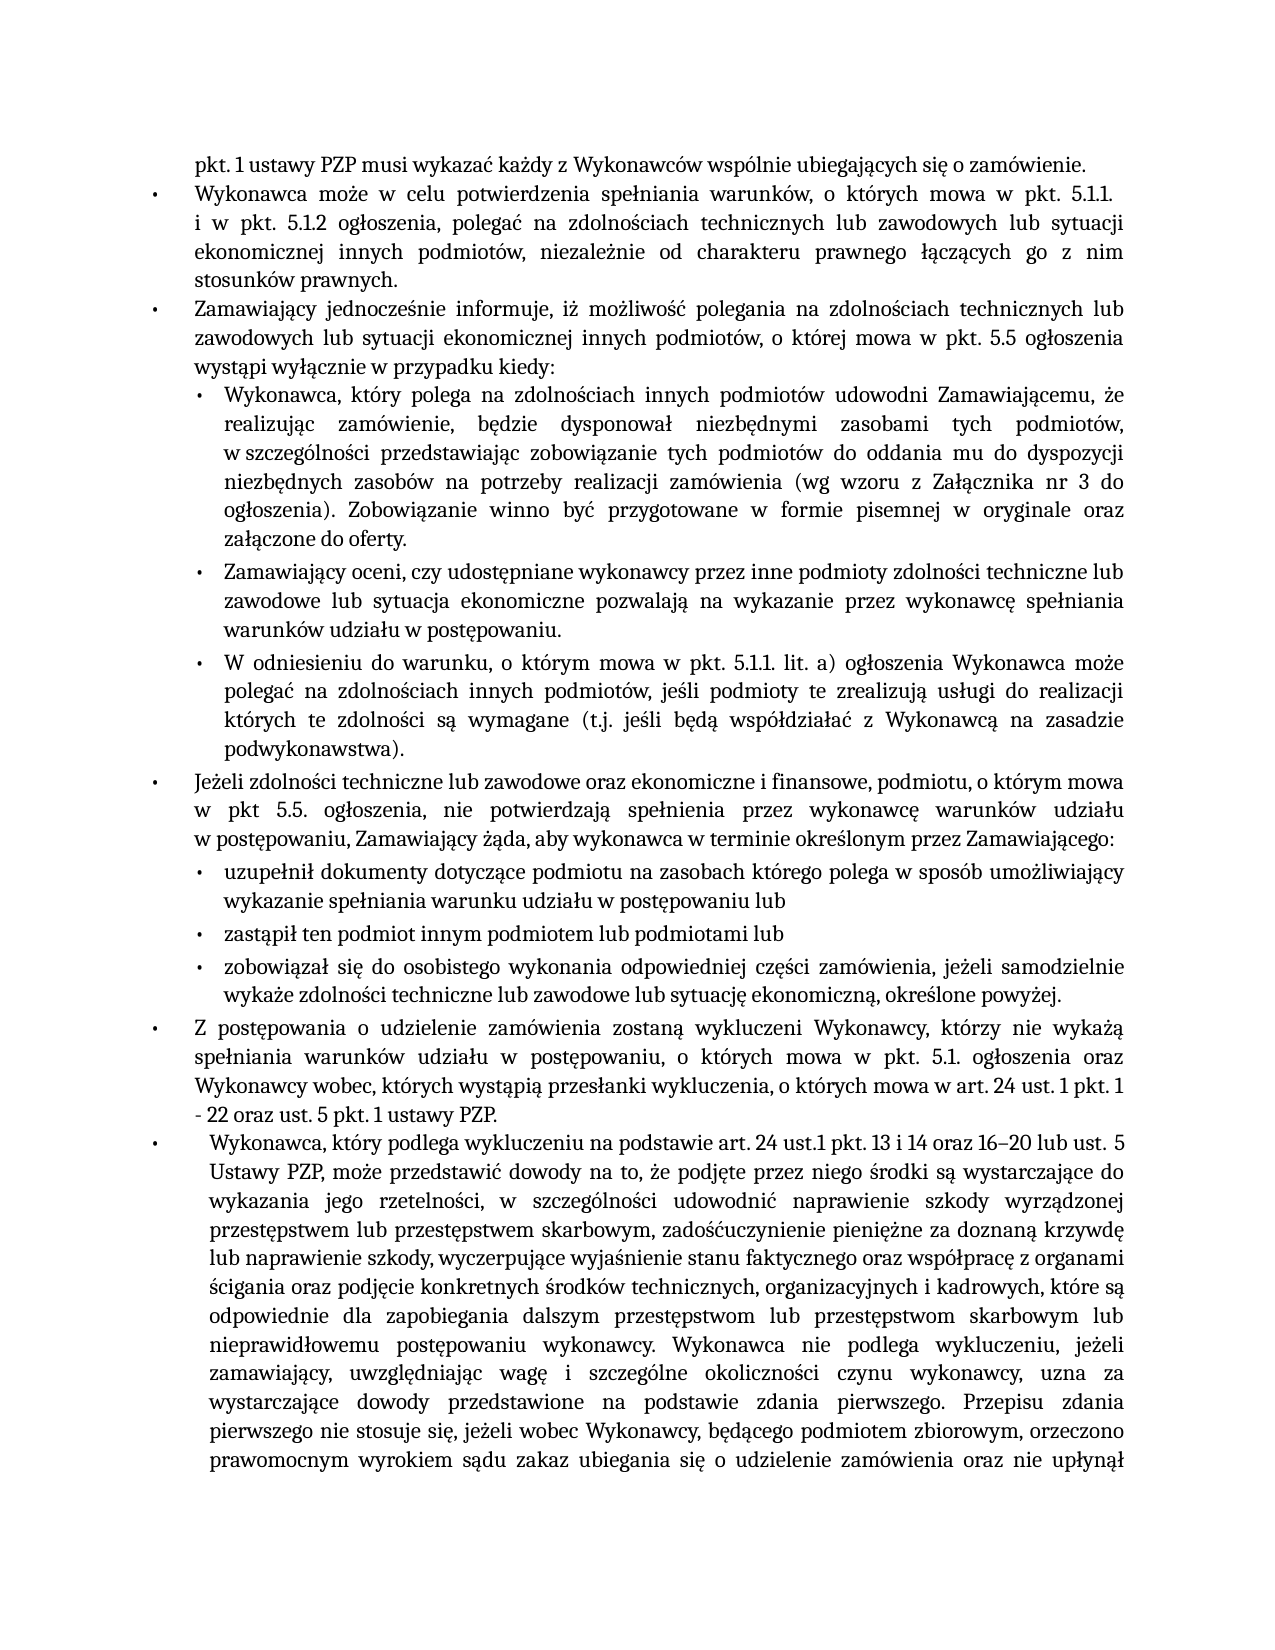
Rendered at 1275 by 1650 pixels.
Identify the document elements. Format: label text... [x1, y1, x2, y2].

list uzupełnił dokumenty dotyczące podmiotu na zasobach którego polega w sposób umożliwiający wykazanie spełniania warunku udziału w postępowaniu lub [194, 857, 1125, 914]
list zastąpił ten podmiot innym podmiotem lub podmiotami lub [194, 918, 1125, 947]
list Zamawiający jednocześnie informuje, iż możliwość polegania na zdolnościach technicznych lub zawodowych lub sytuacji ekonomicznej innych podmiotów, o której mowa w pkt. 5.5 ogłoszenia wystąpi wyłącznie w przypadku kiedy: [150, 294, 1125, 380]
list W odniesieniu do warunku, o którym mowa w pkt. 5.1.1. lit. a) ogłoszenia Wykonawca może polegać na zdolnościach innych podmiotów, jeśli podmioty te zrealizują usługi do realizacji których te zdolności są wymagane (t.j. jeśli będą współdziałać z Wykonawcą na zasadzie podwykonawstwa). [194, 647, 1125, 762]
list Z postępowania o udzielenie zamówienia zostaną wykluczeni Wykonawcy, którzy nie wykażą spełniania warunków udziału w postępowaniu, o których mowa w pkt. 5.1. ogłoszenia oraz Wykonawcy wobec, których wystąpią przesłanki wykluczenia, o których mowa w art. 24 ust. 1 pkt. 1 - 22 oraz ust. 5 pkt. 1 ustawy PZP. [150, 1013, 1125, 1128]
list Wykonawca, który polega na zdolnościach innych podmiotów udowodni Zamawiającemu, że realizując zamówienie, będzie dysponował niezbędnymi zasobami tych podmiotów, w szczególności przedstawiając zobowiązanie tych podmiotów do oddania mu do dyspozycji niezbędnych zasobów na potrzeby realizacji zamówienia (wg wzoru z Załącznika nr 3 do ogłoszenia). Zobowiązanie winno być przygotowane w formie pisemnej w oryginale oraz załączone do oferty. [194, 380, 1125, 552]
list Jeżeli zdolności techniczne lub zawodowe oraz ekonomiczne i finansowe, podmiotu, o którym mowa w pkt 5.5. ogłoszenia, nie potwierdzają spełnienia przez wykonawcę warunków udziału w postępowaniu, Zamawiający żąda, aby wykonawca w terminie określonym przez Zamawiającego: [150, 766, 1125, 852]
list zobowiązał się do osobistego wykonania odpowiedniej części zamówienia, jeżeli samodzielnie wykaże zdolności techniczne lub zawodowe lub sytuację ekonomiczną, określone powyżej. [194, 951, 1125, 1009]
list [150, 1128, 1125, 1473]
list Wykonawca może w celu potwierdzenia spełniania warunków, o których mowa w pkt. 5.1.1. i w pkt. 5.1.2 ogłoszenia, polegać na zdolnościach technicznych lub zawodowych lub sytuacji ekonomicznej innych podmiotów, niezależnie od charakteru prawnego łączących go z nim stosunków prawnych. [150, 179, 1125, 294]
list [150, 150, 1125, 179]
list Zamawiający oceni, czy udostępniane wykonawcy przez inne podmioty zdolności techniczne lub zawodowe lub sytuacja ekonomiczne pozwalają na wykazanie przez wykonawcę spełniania warunków udziału w postępowaniu. [194, 557, 1125, 643]
